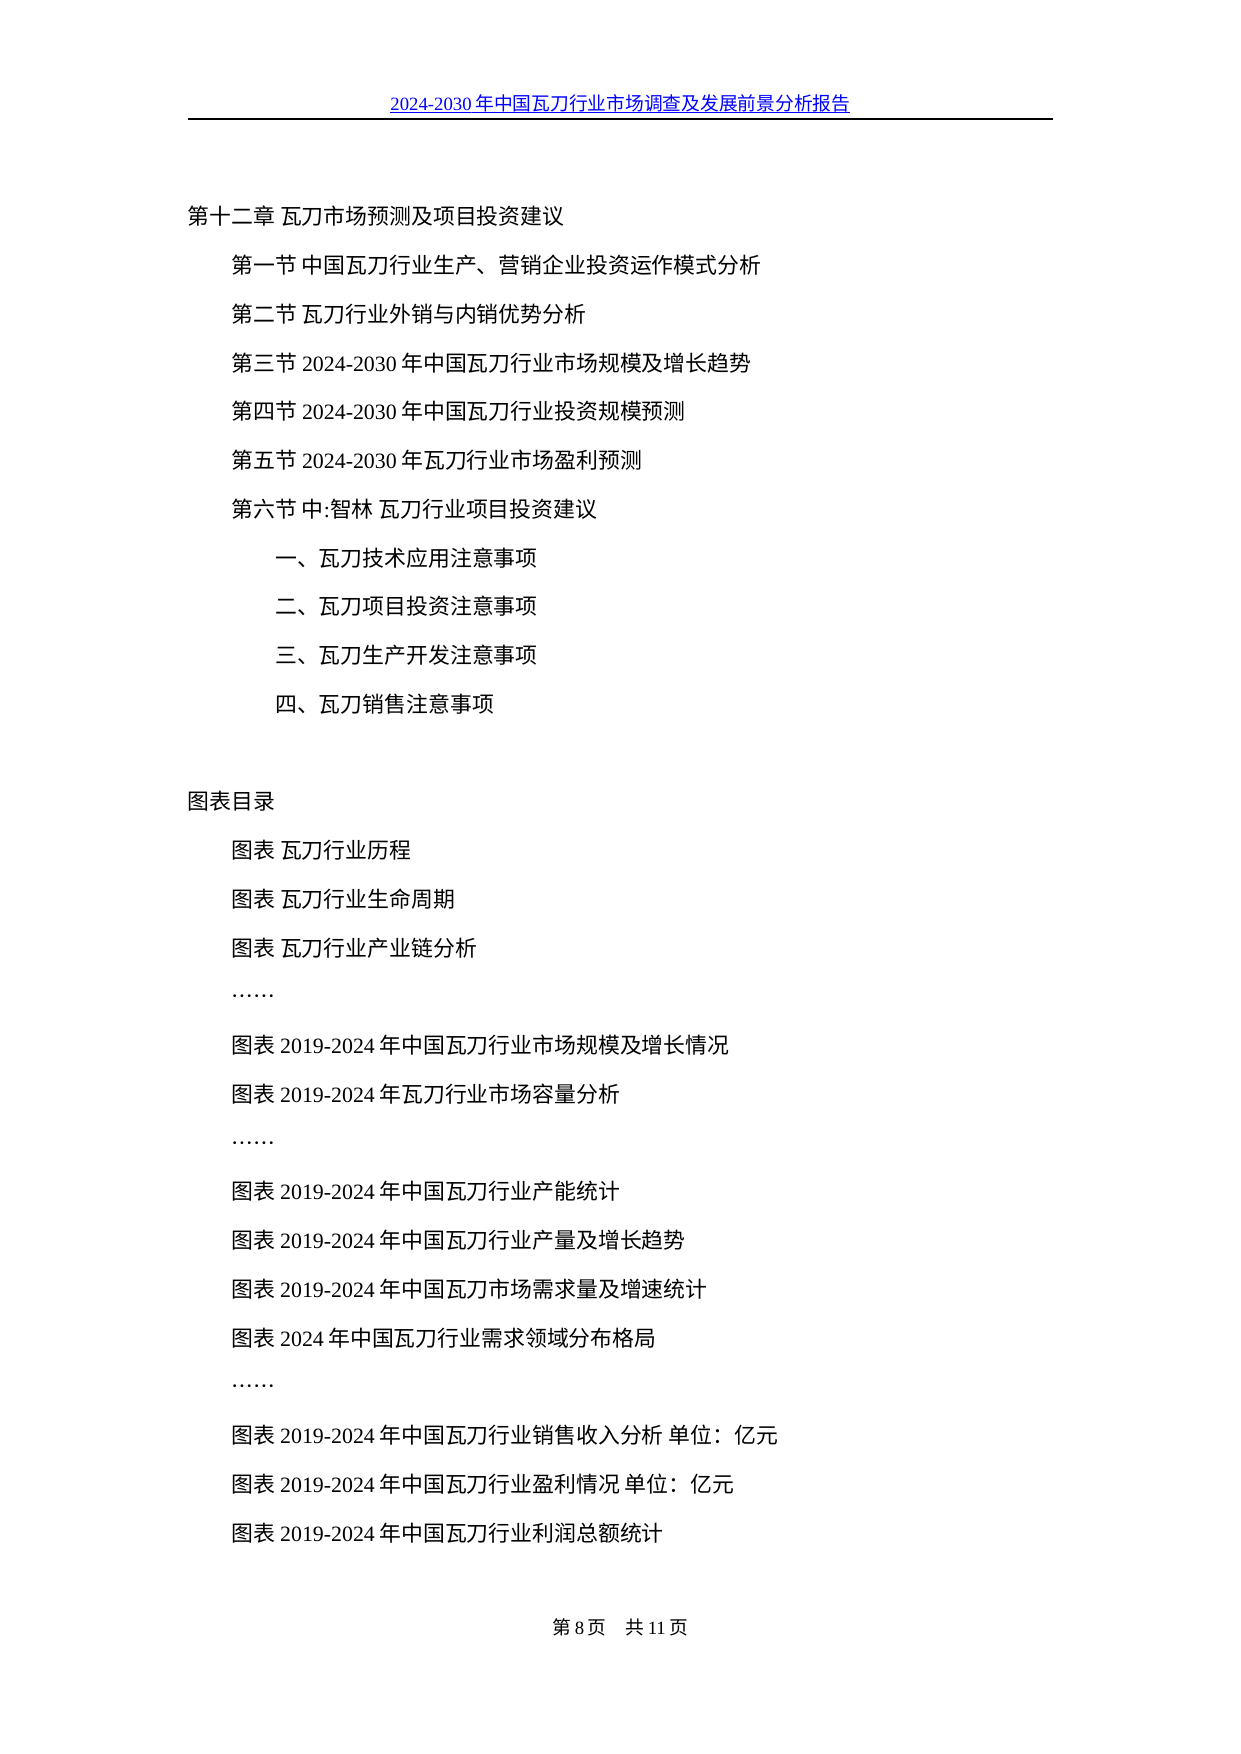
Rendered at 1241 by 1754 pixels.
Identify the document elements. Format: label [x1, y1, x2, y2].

text [187, 150, 1053, 1548]
